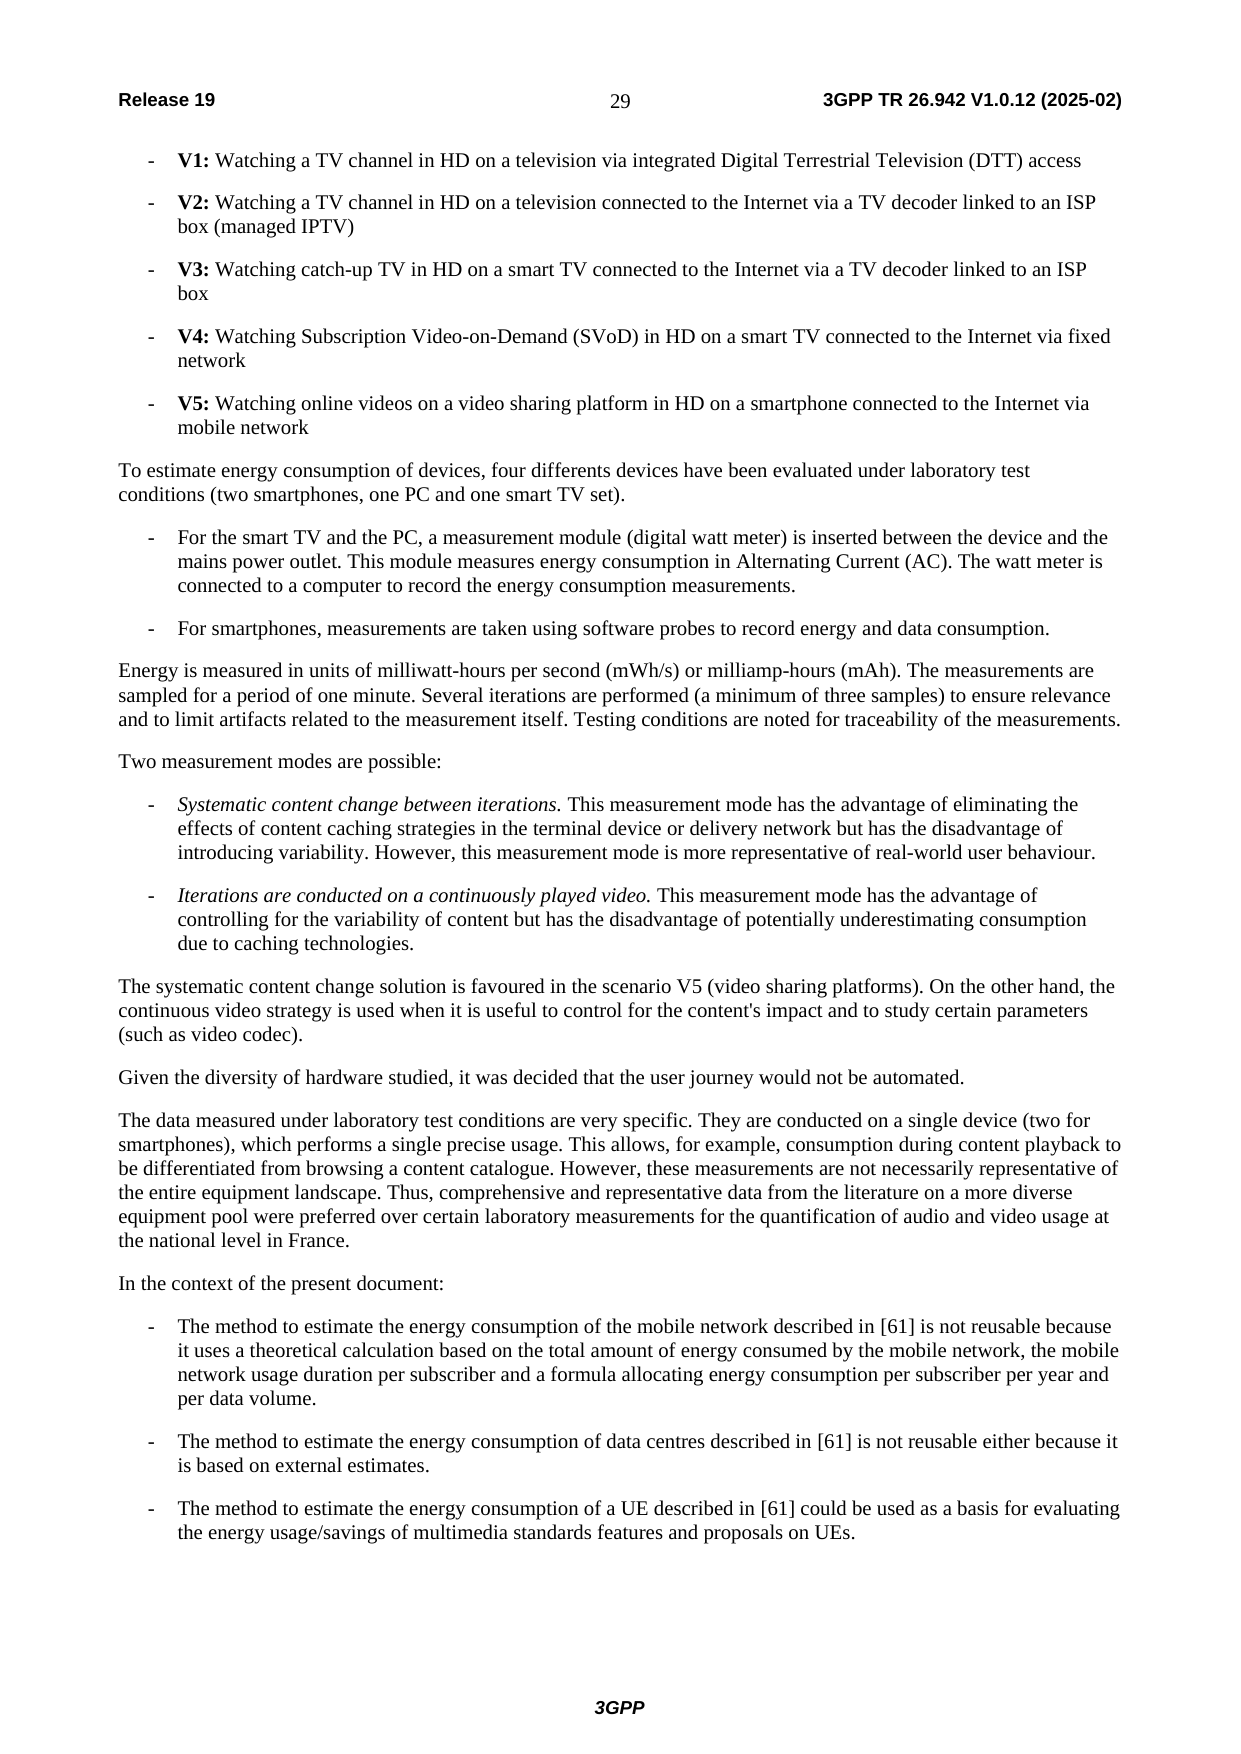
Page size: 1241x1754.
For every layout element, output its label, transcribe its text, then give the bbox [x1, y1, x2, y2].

text In the context of the present document: [118, 1271, 1122, 1295]
text - The method to estimate the energy consumption of a UE described in [61] could be used as a basis for evaluating the energy usage/savings of multimedia standards features and proposals on UEs. [148, 1496, 1122, 1544]
text - The method to estimate the energy consumption of the mobile network described in [61] is not reusable because it uses a theoretical calculation based on the total amount of energy consumed by the mobile network, the mobile network usage duration per subscriber and a formula allocating energy consumption per subscriber per year and per data volume. [148, 1314, 1122, 1410]
text The data measured under laboratory test conditions are very specific. They are conducted on a single device (two for smartphones), which performs a single precise usage. This allows, for example, consumption during content playback to be differentiated from browsing a content catalogue. However, these measurements are not necessarily representative of the entire equipment landscape. Thus, comprehensive and representative data from the literature on a more diverse equipment pool were preferred over certain laboratory measurements for the quantification of audio and video usage at the national level in France. [118, 1108, 1122, 1252]
text Two measurement modes are possible: [118, 749, 1122, 773]
text - For smartphones, measurements are taken using software probes to record energy and data consumption. [148, 616, 1122, 640]
text - V4: Watching Subscription Video-on-Demand (SVoD) in HD on a smart TV connected to the Internet via fixed network [148, 324, 1122, 372]
text Given the diversity of hardware studied, it was decided that the user journey would not be automated. [118, 1065, 1122, 1089]
text - Systematic content change between iterations. This measurement mode has the advantage of eliminating the effects of content caching strategies in the terminal device or delivery network but has the disadvantage of introducing variability. However, this measurement mode is more representative of real-world user behaviour. [148, 792, 1122, 864]
text - V3: Watching catch-up TV in HD on a smart TV connected to the Internet via a TV decoder linked to an ISP box [148, 257, 1122, 305]
text To estimate energy consumption of devices, four differents devices have been evaluated under laboratory test conditions (two smartphones, one PC and one smart TV set). [118, 458, 1122, 506]
text - V5: Watching online videos on a video sharing platform in HD on a smartphone connected to the Internet via mobile network [148, 391, 1122, 439]
text - Iterations are conducted on a continuously played video. This measurement mode has the advantage of controlling for the variability of content but has the disadvantage of potentially underestimating consumption due to caching technologies. [148, 883, 1122, 955]
text Energy is measured in units of milliwatt-hours per second (mWh/s) or milliamp-hours (mAh). The measurements are sampled for a period of one minute. Several iterations are performed (a minimum of three samples) to ensure relevance and to limit artifacts related to the measurement itself. Testing conditions are noted for traceability of the measurements. [118, 658, 1122, 731]
text - V1: Watching a TV channel in HD on a television via integrated Digital Terrestrial Television (DTT) access [148, 147, 1122, 172]
text - For the smart TV and the PC, a measurement module (digital watt meter) is inserted between the device and the mains power outlet. This module measures energy consumption in Alternating Current (AC). The watt meter is connected to a computer to record the energy consumption measurements. [148, 525, 1122, 597]
text The systematic content change solution is favoured in the scenario V5 (video sharing platforms). On the other hand, the continuous video strategy is used when it is useful to control for the content's impact and to study certain parameters (such as video codec). [118, 974, 1122, 1046]
text - V2: Watching a TV channel in HD on a television connected to the Internet via a TV decoder linked to an ISP box (managed IPTV) [148, 190, 1122, 238]
text - The method to estimate the energy consumption of data centres described in [61] is not reusable either because it is based on external estimates. [148, 1429, 1122, 1477]
